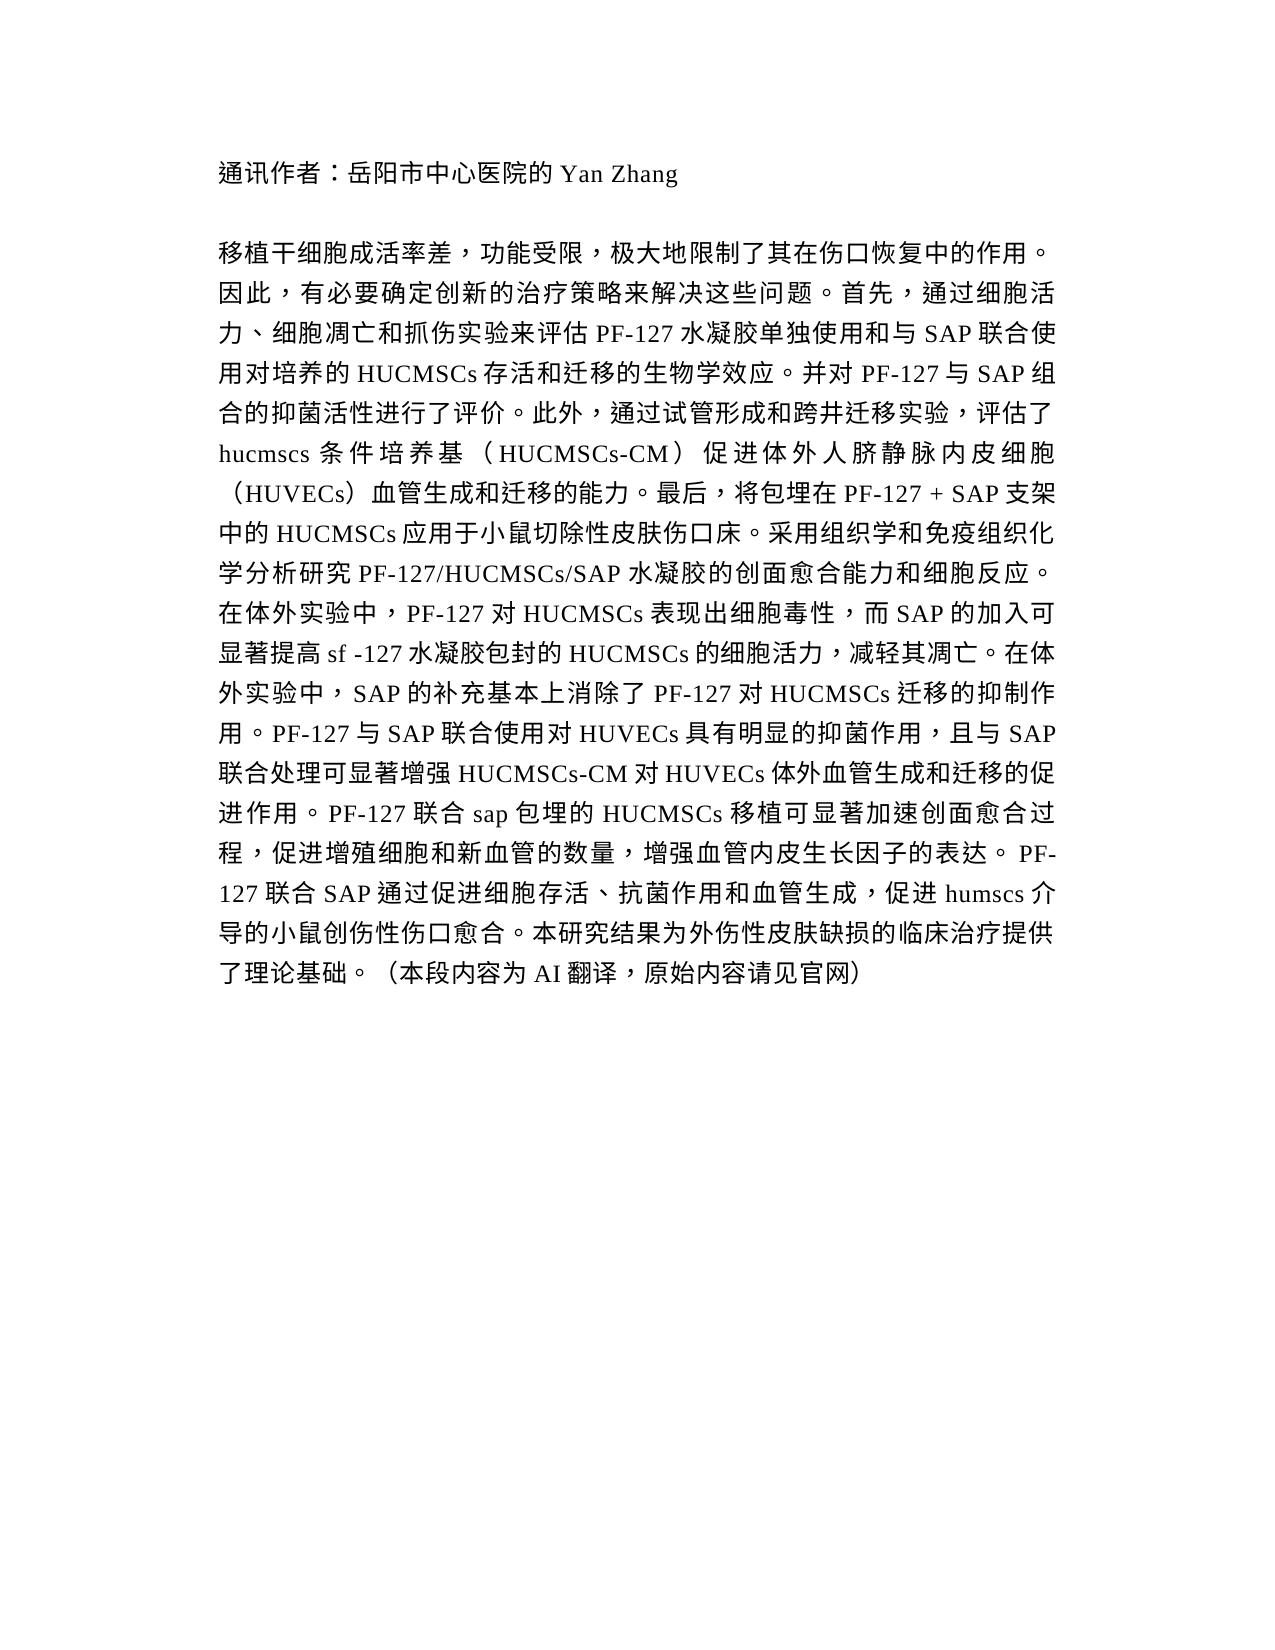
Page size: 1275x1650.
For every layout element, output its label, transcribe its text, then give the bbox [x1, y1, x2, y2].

text 通讯作者：岳阳市中心医院的Yan Zhang [219, 150, 1056, 190]
text 移植干细胞成活率差，功能受限，极大地限制了其在伤口恢复中的作用。因此，有必要确定创新的治疗策略来解决这些问题。首先，通过细胞活力、细胞凋亡和抓伤实验来评估PF-127水凝胶单独使用和与SAP联合使用对培养的HUCMSCs存活和迁移的生物学效应。并对PF-127与SAP组合的抑菌活性进行了评价。此外，通过试管形成和跨井迁移实验，评估了hucmscs条件培养基（HUCMSCs-CM）促进体外人脐静脉内皮细胞（HUVECs）血管生成和迁移的能力。最后，将包埋在PF-127 + SAP支架中的HUCMSCs应用于小鼠切除性皮肤伤口床。采用组织学和免疫组织化学分析研究PF-127/HUCMSCs/SAP水凝胶的创面愈合能力和细胞反应。在体外实验中，PF-127对HUCMSCs表现出细胞毒性，而SAP的加入可显著提高sf -127水凝胶包封的HUCMSCs的细胞活力，减轻其凋亡。在体外实验中，SAP的补充基本上消除了PF-127对HUCMSCs迁移的抑制作用。PF-127与SAP联合使用对HUVECs具有明显的抑菌作用，且与SAP联合处理可显著增强HUCMSCs-CM对HUVECs体外血管生成和迁移的促进作用。PF-127联合sap包埋的HUCMSCs移植可显著加速创面愈合过程，促进增殖细胞和新血管的数量，增强血管内皮生长因子的表达。PF-127联合SAP通过促进细胞存活、抗菌作用和血管生成，促进humscs介导的小鼠创伤性伤口愈合。本研究结果为外伤性皮肤缺损的临床治疗提供了理论基础。（本段内容为AI翻译，原始内容请见官网） [219, 230, 1056, 990]
